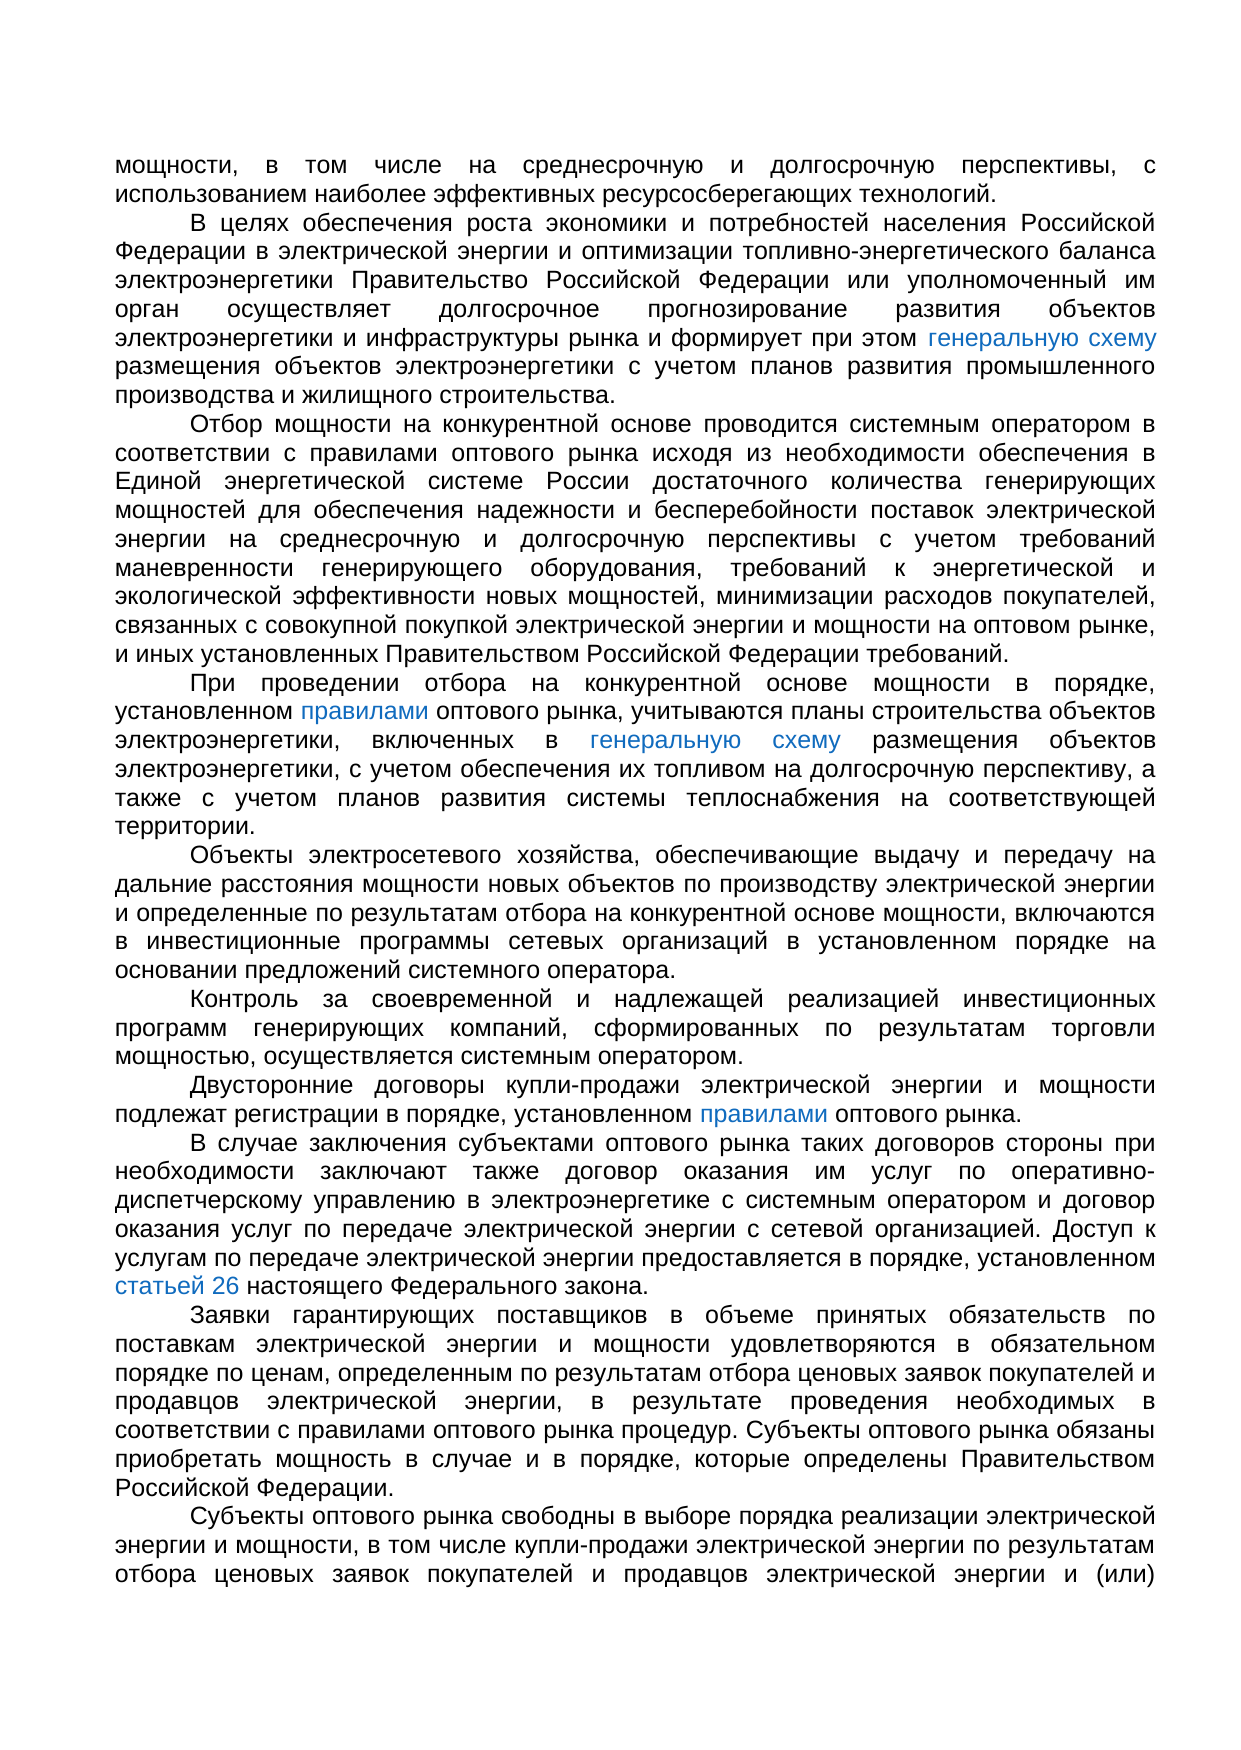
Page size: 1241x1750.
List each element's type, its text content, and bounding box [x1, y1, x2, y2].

text Отбор мощности на конкурентной основе проводится системным оператором в соответствии с правилами оптового рынка исходя из необходимости обеспечения в Единой энергетической системе России достаточного количества генерирующих мощностей для обеспечения надежности и бесперебойности поставок электрической энергии на среднесрочную и долгосрочную перспективы с учетом требований маневренности генерирующего оборудования, требований к энергетической и экологической эффективности новых мощностей, минимизации расходов покупателей, связанных с совокупной покупкой электрической энергии и мощности на оптовом рынке, и иных установленных Правительством Российской Федерации требований. [114, 409, 1157, 667]
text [114, 1501, 1157, 1587]
text Объекты электросетевого хозяйства, обеспечивающие выдачу и передачу на дальние расстояния мощности новых объектов по производству электрической энергии и определенные по результатам отбора на конкурентной основе мощности, включаются в инвестиционные программы сетевых организаций в установленном порядке на основании предложений системного оператора. [114, 840, 1157, 984]
text Контроль за своевременной и надлежащей реализацией инвестиционных программ генерирующих компаний, сформированных по результатам торговли мощностью, осуществляется системным оператором. [114, 984, 1157, 1070]
text В целях обеспечения роста экономики и потребностей населения Российской Федерации в электрической энергии и оптимизации топливно-энергетического баланса электроэнергетики Правительство Российской Федерации или уполномоченный им орган осуществляет долгосрочное прогнозирование развития объектов электроэнергетики и инфраструктуры рынка и формирует при этом генеральную схему размещения объектов электроэнергетики с учетом планов развития промышленного производства и жилищного строительства. [114, 207, 1157, 409]
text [114, 150, 1157, 207]
text Двусторонние договоры купли-продажи электрической энергии и мощности подлежат регистрации в порядке, установленном правилами оптового рынка. [114, 1070, 1157, 1127]
text В случае заключения субъектами оптового рынка таких договоров стороны при необходимости заключают также договор оказания им услуг по оперативно-диспетчерскому управлению в электроэнергетике с системным оператором и договор оказания услуг по передаче электрической энергии с сетевой организацией. Доступ к услугам по передаче электрической энергии предоставляется в порядке, установленном статьей 26 настоящего Федерального закона. [114, 1127, 1157, 1300]
text Заявки гарантирующих поставщиков в объеме принятых обязательств по поставкам электрической энергии и мощности удовлетворяются в обязательном порядке по ценам, определенным по результатам отбора ценовых заявок покупателей и продавцов электрической энергии, в результате проведения необходимых в соответствии с правилами оптового рынка процедур. Субъекты оптового рынка обязаны приобретать мощность в случае и в порядке, которые определены Правительством Российской Федерации. [114, 1300, 1157, 1501]
text При проведении отбора на конкурентной основе мощности в порядке, установленном правилами оптового рынка, учитываются планы строительства объектов электроэнергетики, включенных в генеральную схему размещения объектов электроэнергетики, с учетом обеспечения их топливом на долгосрочную перспективу, а также с учетом планов развития системы теплоснабжения на соответствующей территории. [114, 667, 1157, 840]
